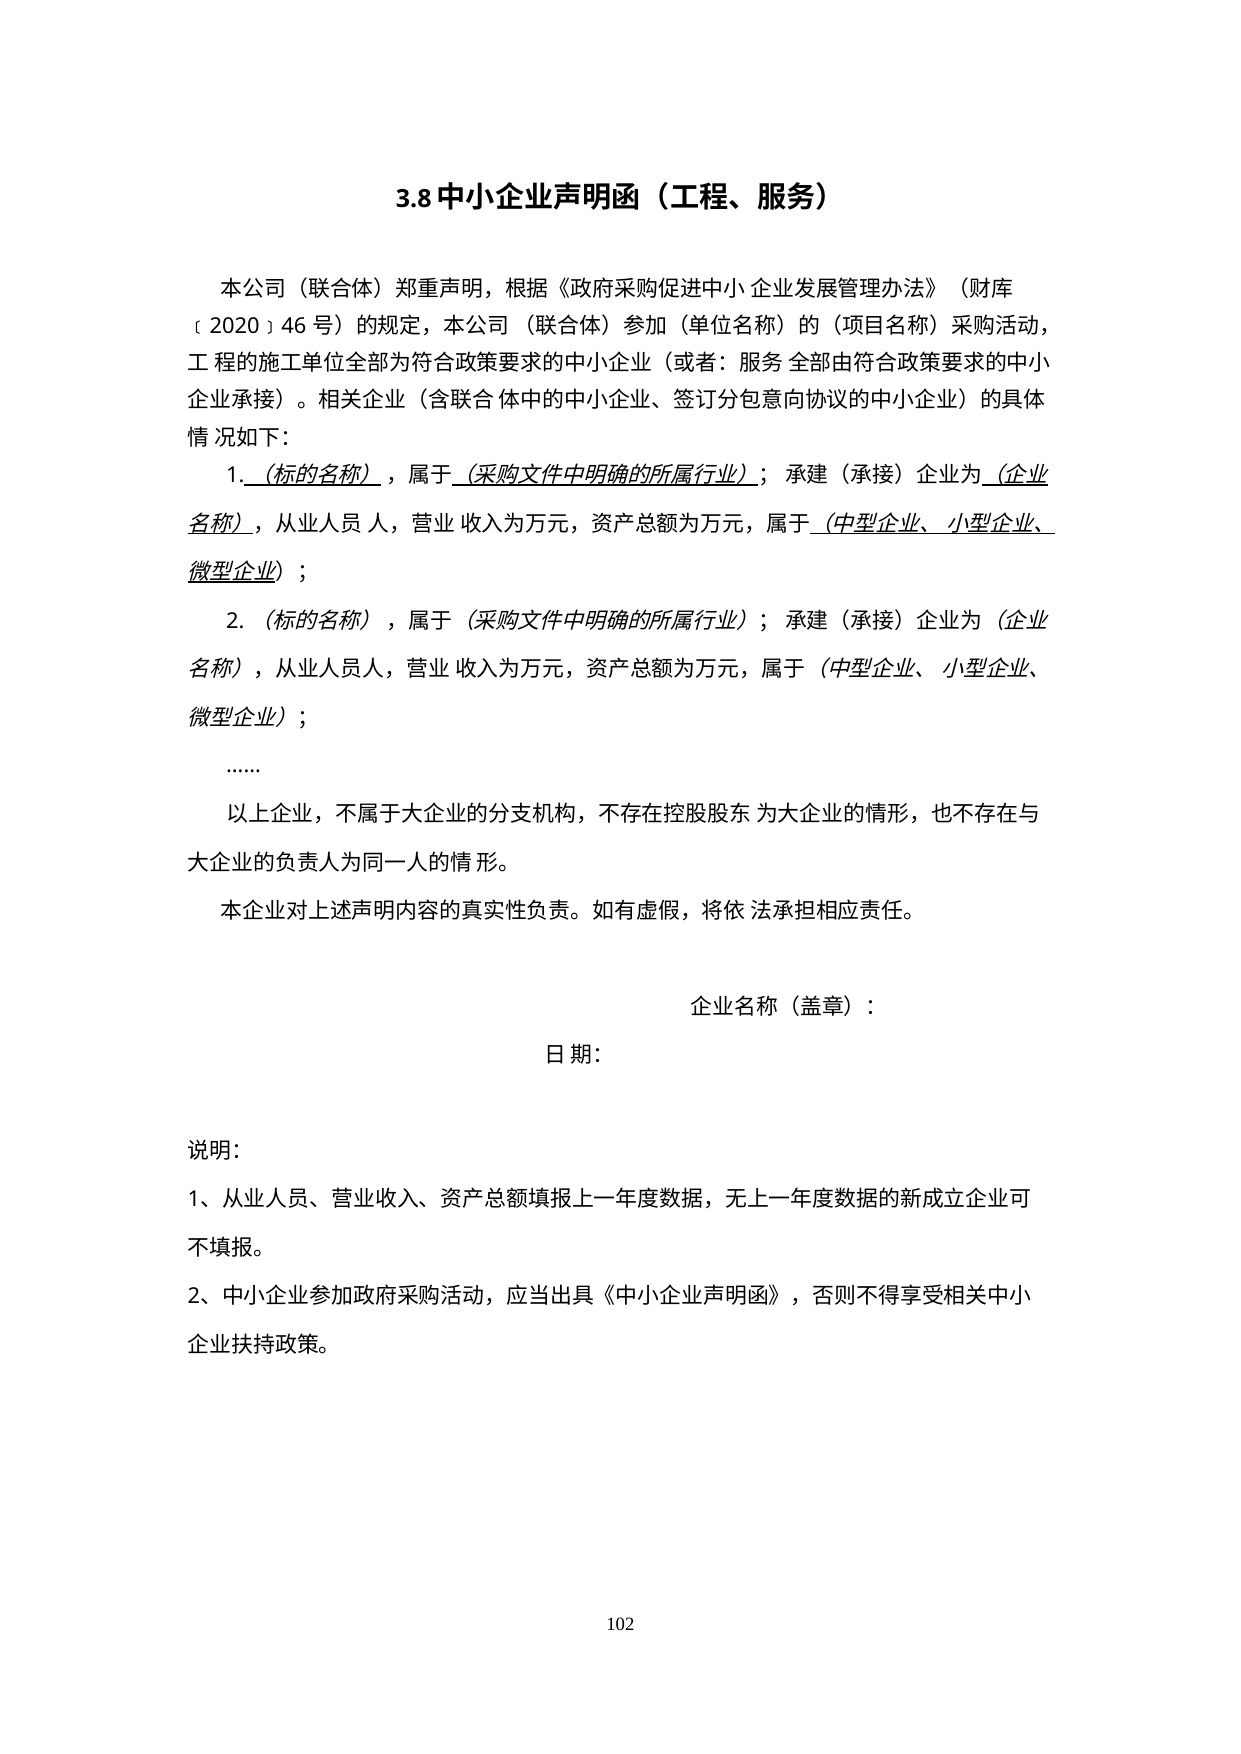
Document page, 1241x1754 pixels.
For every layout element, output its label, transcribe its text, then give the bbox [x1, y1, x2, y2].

text 说明： [187, 1132, 1053, 1165]
text …… [187, 748, 1053, 781]
text 2. （标的名称） ，属于（采购文件中明确的所属行业）； 承建（承接）企业为（企业名称），从业人员人，营业 收入为万元，资产总额为万元，属于（中型企业、 小型企业、微型企业）； [187, 602, 1053, 732]
text 以上企业，不属于大企业的分支机构，不存在控股股东 为大企业的情形，也不存在与大企业的负责人为同一人的情 形。 [187, 796, 1053, 877]
text 本公司（联合体）郑重声明，根据《政府采购促进中小 企业发展管理办法》（财库﹝2020﹞46 号）的规定，本公司 （联合体）参加（单位名称）的（项目名称）采购活动，工 程的施工单位全部为符合政策要求的中小企业（或者：服务 全部由符合政策要求的中小企业承接）。相关企业（含联合 体中的中小企业、签订分包意向协议的中小企业）的具体情 况如下： [187, 270, 1053, 452]
text 2、中小企业参加政府采购活动，应当出具《中小企业声明函》，否则不得享受相关中小企业扶持政策。 [187, 1278, 1053, 1359]
text 本企业对上述声明内容的真实性负责。如有虚假，将依 法承担相应责任。 [187, 893, 1053, 925]
text 3.8中小企业声明函（工程、服务） [187, 162, 1053, 227]
text 1. （标的名称） ，属于（采购文件中明确的所属行业）； 承建（承接）企业为（企业名称），从业人员 人，营业 收入为万元，资产总额为万元，属于（中型企业、 小型企业、微型企业）； [187, 456, 1053, 586]
text 企业名称（盖章）： [187, 988, 965, 1021]
text 1、从业人员、营业收入、资产总额填报上一年度数据，无上一年度数据的新成立企业可不填报。 [187, 1181, 1053, 1262]
text 日 期： [187, 1037, 932, 1069]
